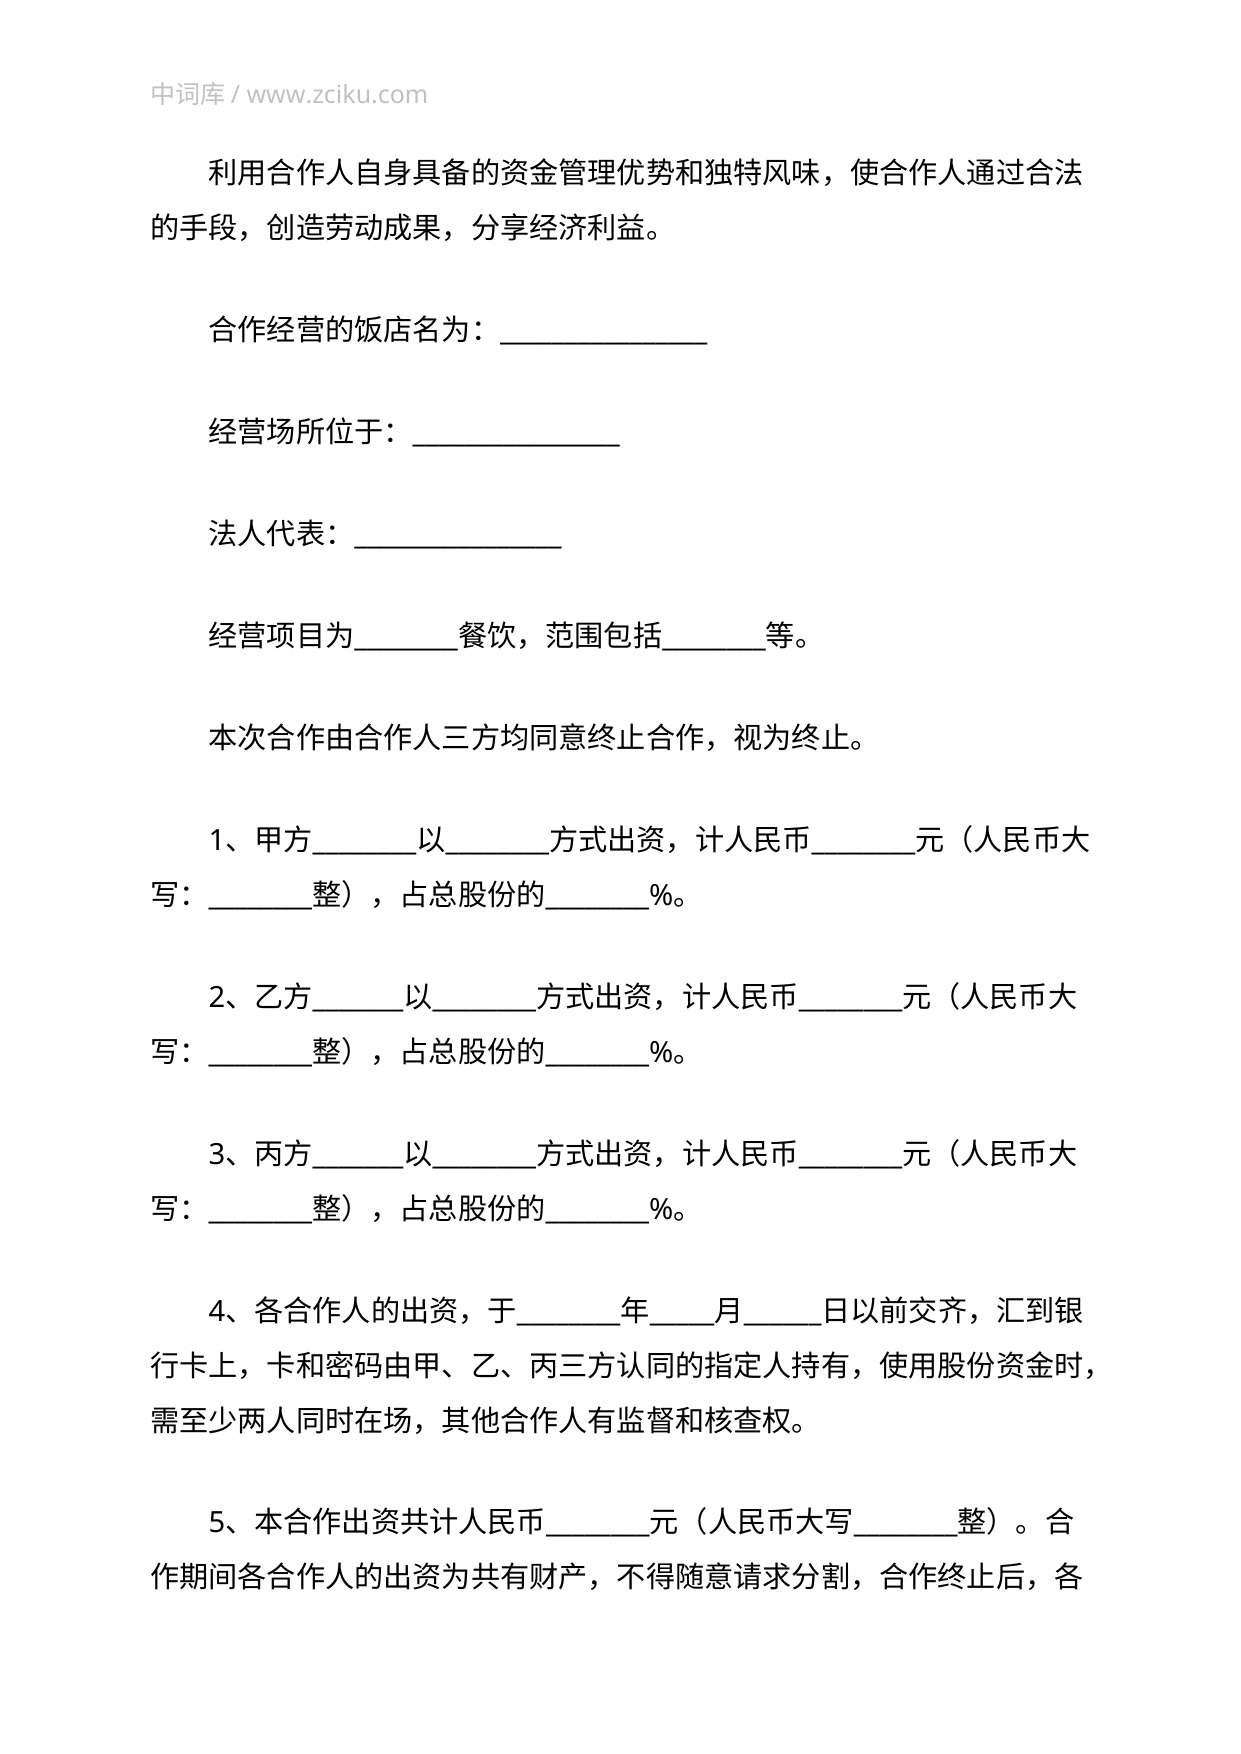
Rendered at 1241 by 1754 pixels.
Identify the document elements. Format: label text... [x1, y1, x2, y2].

text 3、丙方_______以________方式出资，计人民币________元（人民币大写：________整），占总股份的________%。 [150, 1130, 1090, 1228]
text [150, 1499, 1090, 1596]
text 1、甲方________以________方式出资，计人民币________元（人民币大写：________整），占总股份的________%。 [150, 816, 1090, 914]
text 经营项目为________餐饮，范围包括________等。 [150, 613, 1090, 655]
text 本次合作由合作人三方均同意终止合作，视为终止。 [150, 714, 1090, 757]
text 4、各合作人的出资，于________年_____月______日以前交齐，汇到银行卡上，卡和密码由甲、乙、丙三方认同的指定人持有，使用股份资金时，需至少两人同时在场，其他合作人有监督和核查权。 [150, 1287, 1090, 1439]
text 经营场所位于：________________ [150, 409, 1090, 451]
text 合作经营的饭店名为：________________ [150, 307, 1090, 349]
text 法人代表：________________ [150, 511, 1090, 553]
text 利用合作人自身具备的资金管理优势和独特风味，使合作人通过合法的手段，创造劳动成果，分享经济利益。 [150, 150, 1090, 247]
text 2、乙方_______以________方式出资，计人民币________元（人民币大写：________整），占总股份的________%。 [150, 973, 1090, 1071]
